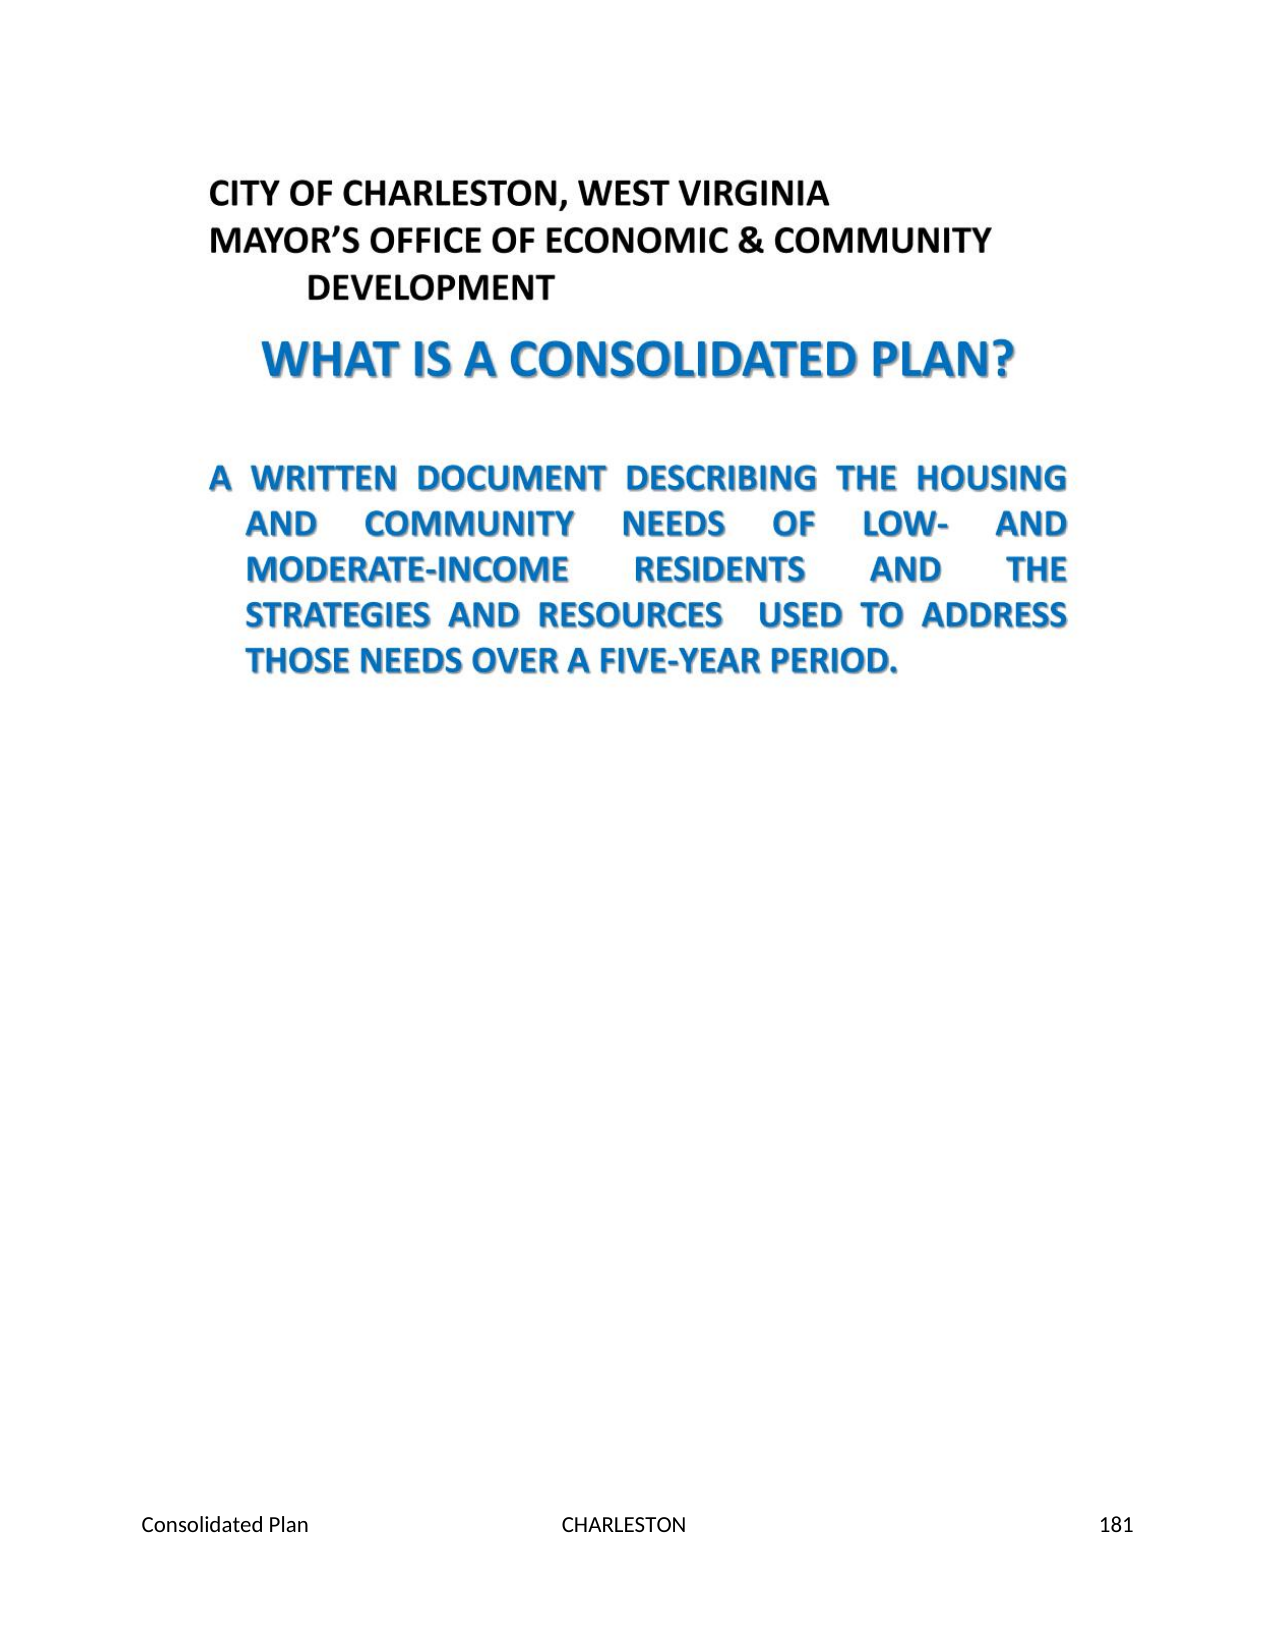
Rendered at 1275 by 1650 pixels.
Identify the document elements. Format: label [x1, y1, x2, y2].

picture [150, 150, 1125, 882]
